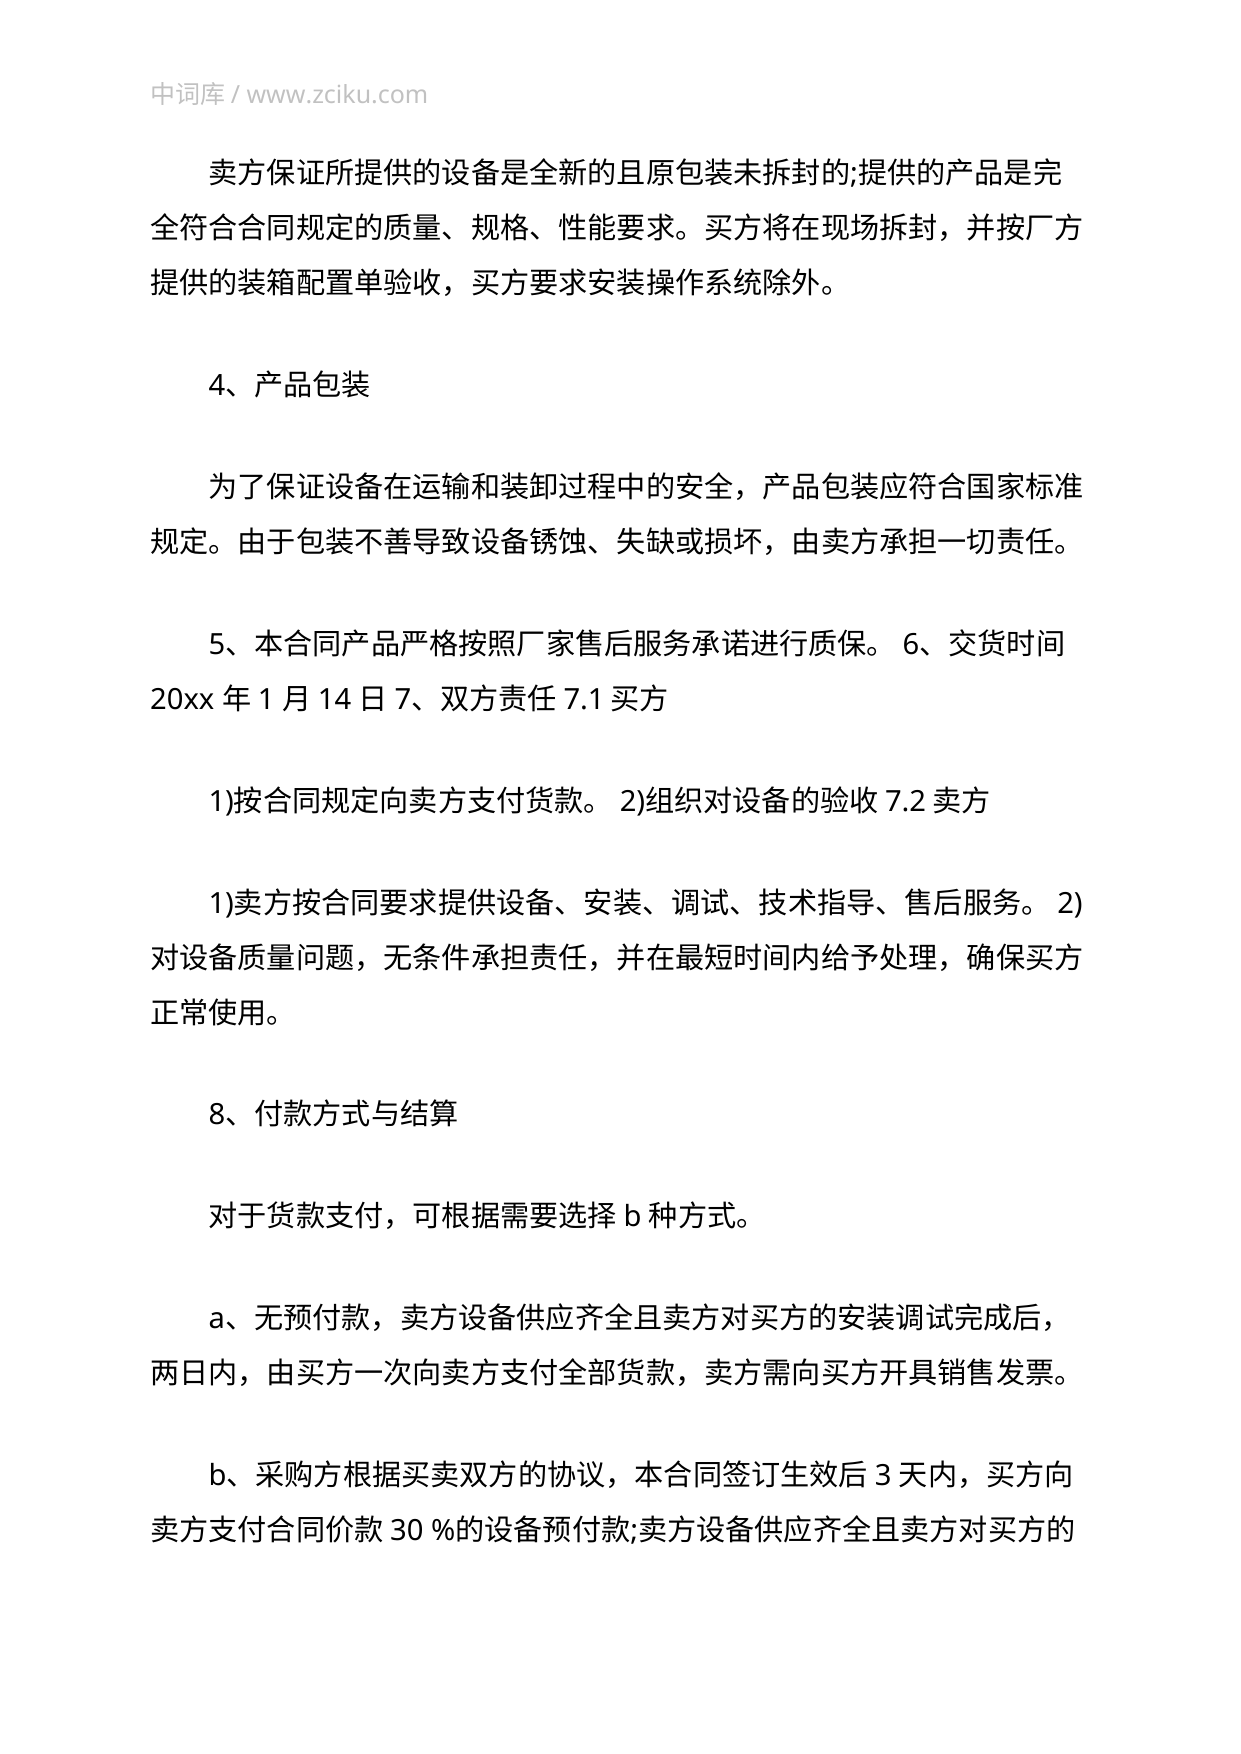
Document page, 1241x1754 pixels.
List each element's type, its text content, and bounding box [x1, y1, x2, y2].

text 5、本合同产品严格按照厂家售后服务承诺进行质保。 6、交货时间 20xx 年 1 月 14 日 7、双方责任 7.1买方 [150, 620, 1090, 718]
text a、无预付款，卖方设备供应齐全且卖方对买方的安装调试完成后， 两日内，由买方一次向卖方支付全部货款，卖方需向买方开具销售发票。 [150, 1295, 1090, 1392]
text 8、付款方式与结算 [150, 1091, 1090, 1133]
text 1)卖方按合同要求提供设备、安装、调试、技术指导、售后服务。 2)对设备质量问题，无条件承担责任，并在最短时间内给予处理，确保买方正常使用。 [150, 879, 1090, 1031]
text 1)按合同规定向卖方支付货款。 2)组织对设备的验收 7.2卖方 [150, 777, 1090, 820]
text 卖方保证所提供的设备是全新的且原包装未拆封的;提供的产品是完全符合合同规定的质量、规格、性能要求。买方将在现场拆封，并按厂方提供的装箱配置单验收，买方要求安装操作系统除外。 [150, 150, 1090, 302]
text 为了保证设备在运输和装卸过程中的安全，产品包装应符合国家标准规定。由于包装不善导致设备锈蚀、失缺或损坏，由卖方承担一切责任。 [150, 464, 1090, 561]
text 4、产品包装 [150, 362, 1090, 404]
text 对于货款支付，可根据需要选择 b 种方式。 [150, 1193, 1090, 1235]
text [150, 1452, 1090, 1549]
